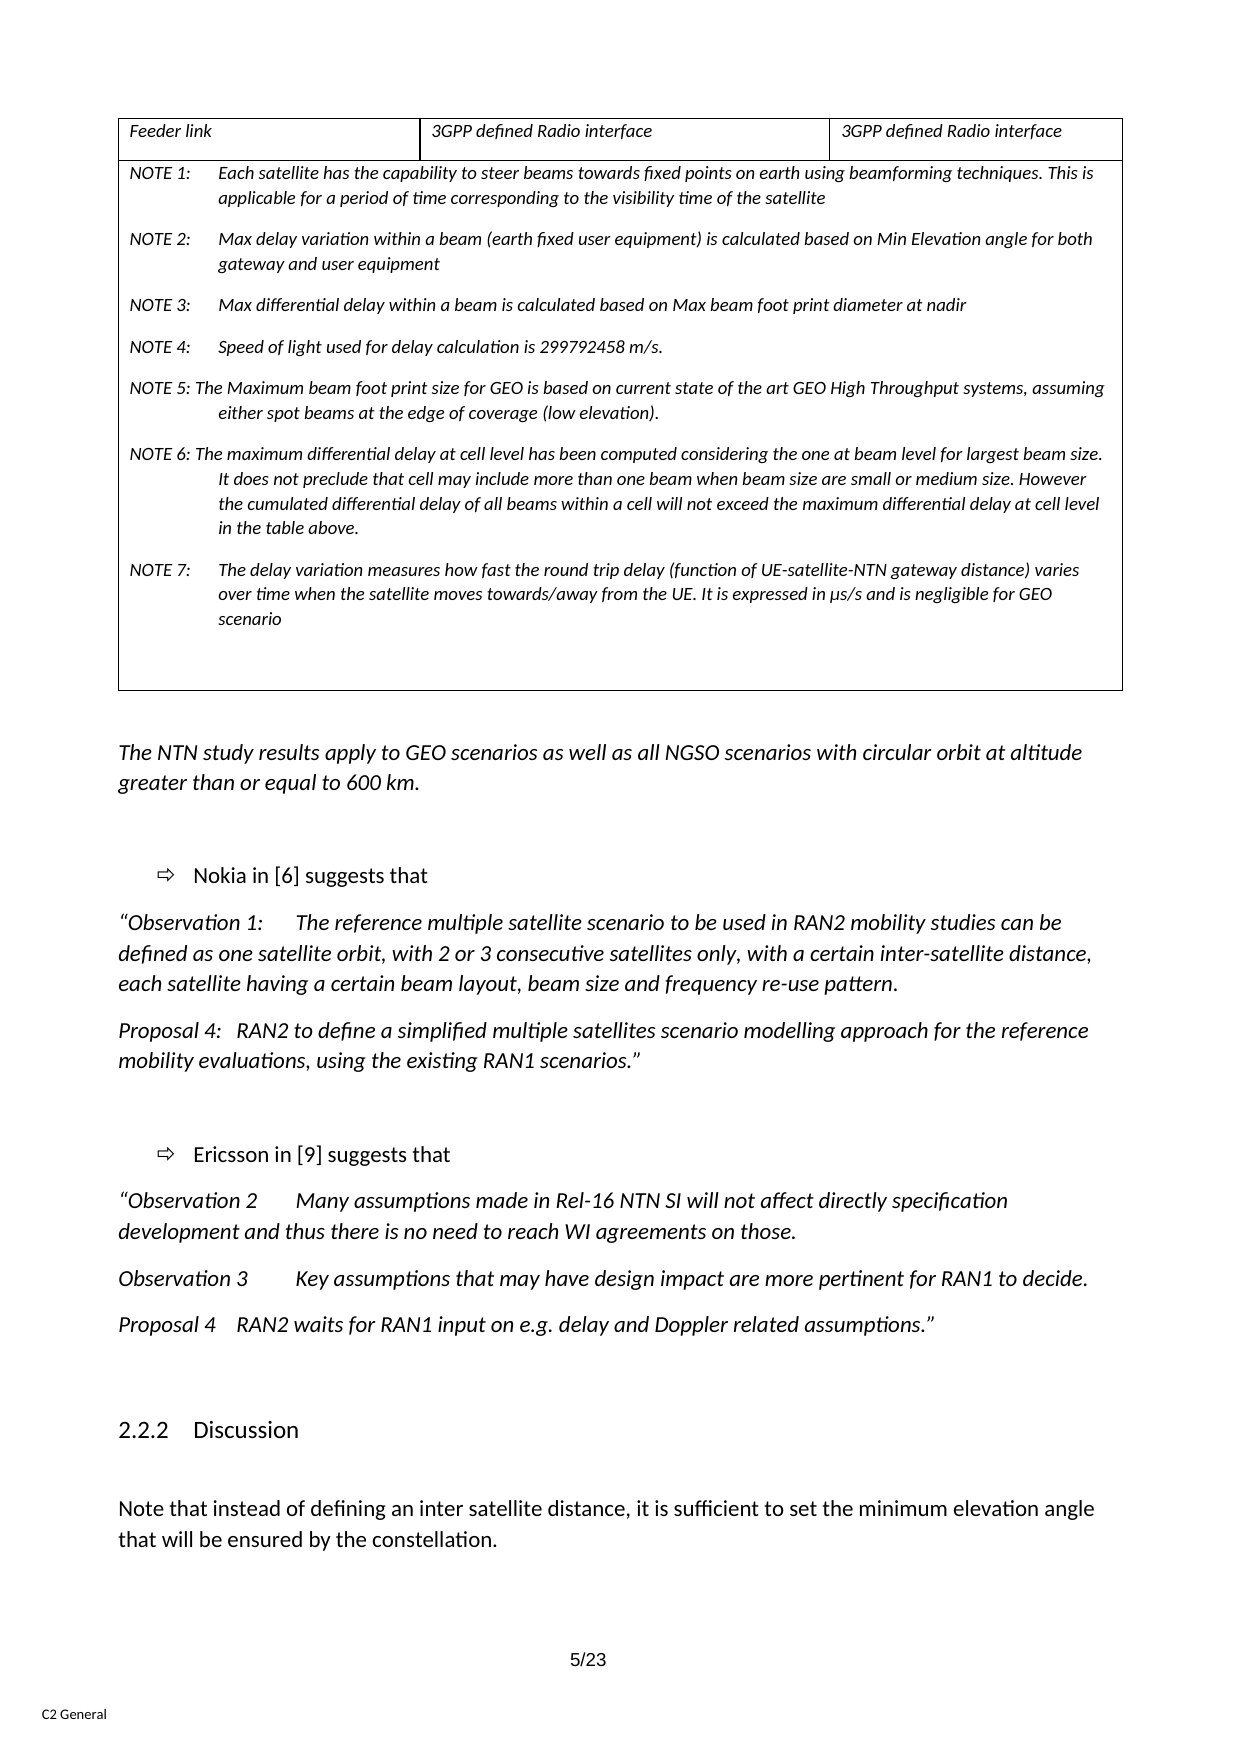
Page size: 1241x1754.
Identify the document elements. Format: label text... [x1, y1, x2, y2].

text Proposal 4: RAN2 to define a simplified multiple satellites scenario modelling approach for the reference mobility evaluations, using the existing RAN1 scenarios.” [118, 1016, 1122, 1074]
text Note that instead of defining an inter satellite distance, it is sufficient to set the minimum elevation angle that will be ensured by the constellation. [118, 1494, 1122, 1553]
text “Observation 1: The reference multiple satellite scenario to be used in RAN2 mobility studies can be defined as one satellite orbit, with 2 or 3 consecutive satellites only, with a certain inter-satellite distance, each satellite having a certain beam layout, beam size and frequency re-use pattern. [118, 908, 1122, 997]
table_cell 3GPP defined Radio interface [830, 119, 1122, 160]
text The NTN study results apply to GEO scenarios as well as all NGSO scenarios with circular orbit at altitude greater than or equal to 600 km. [118, 738, 1122, 796]
subtitle Discussion [118, 1415, 1122, 1445]
table_cell NOTE 1: Each satellite has the capability to steer beams towards fixed points on earth using beamforming techniques. This is applicable for a period of time corresponding to the visibility time of the satellite NOTE 2: Max delay variation within a beam (earth fixed user equipment) is calculated based on Min Elevation angle for both gateway and user equipment NOTE 3: Max differential delay within a beam is calculated based on Max beam foot print diameter at nadir NOTE 4: Speed of light used for delay calculation is 299792458 m/s. NOTE 5: The Maximum beam foot print size for GEO is based on current state of the art GEO High Throughput systems, assuming either spot beams at the edge of coverage (low elevation). NOTE 6: The maximum differential delay at cell level has been computed considering the one at beam level for largest beam size. It does not preclude that cell may include more than one beam when beam size are small or medium size. However the cumulated differential delay of all beams within a cell will not exceed the maximum differential delay at cell level in the table above. NOTE 7: The delay variation measures how fast the round trip delay (function of UE-satellite-NTN gateway distance) varies over time when the satellite moves towards/away from the UE. It is expressed in µs/s and is negligible for GEO scenario [119, 161, 1122, 690]
table_cell 3GPP defined Radio interface [421, 119, 829, 160]
table_cell Feeder link [119, 119, 419, 160]
text Proposal 4 RAN2 waits for RAN1 input on e.g. delay and Doppler related assumptions.” [118, 1311, 1122, 1338]
list Nokia in [6] suggests that [156, 862, 1122, 889]
text Observation 3 Key assumptions that may have design impact are more pertinent for RAN1 to decide. [118, 1264, 1122, 1292]
text “Observation 2 Many assumptions made in Rel-16 NTN SI will not affect directly specification development and thus there is no need to reach WI agreements on those. [118, 1187, 1122, 1245]
list Ericsson in [9] suggests that [156, 1140, 1122, 1168]
